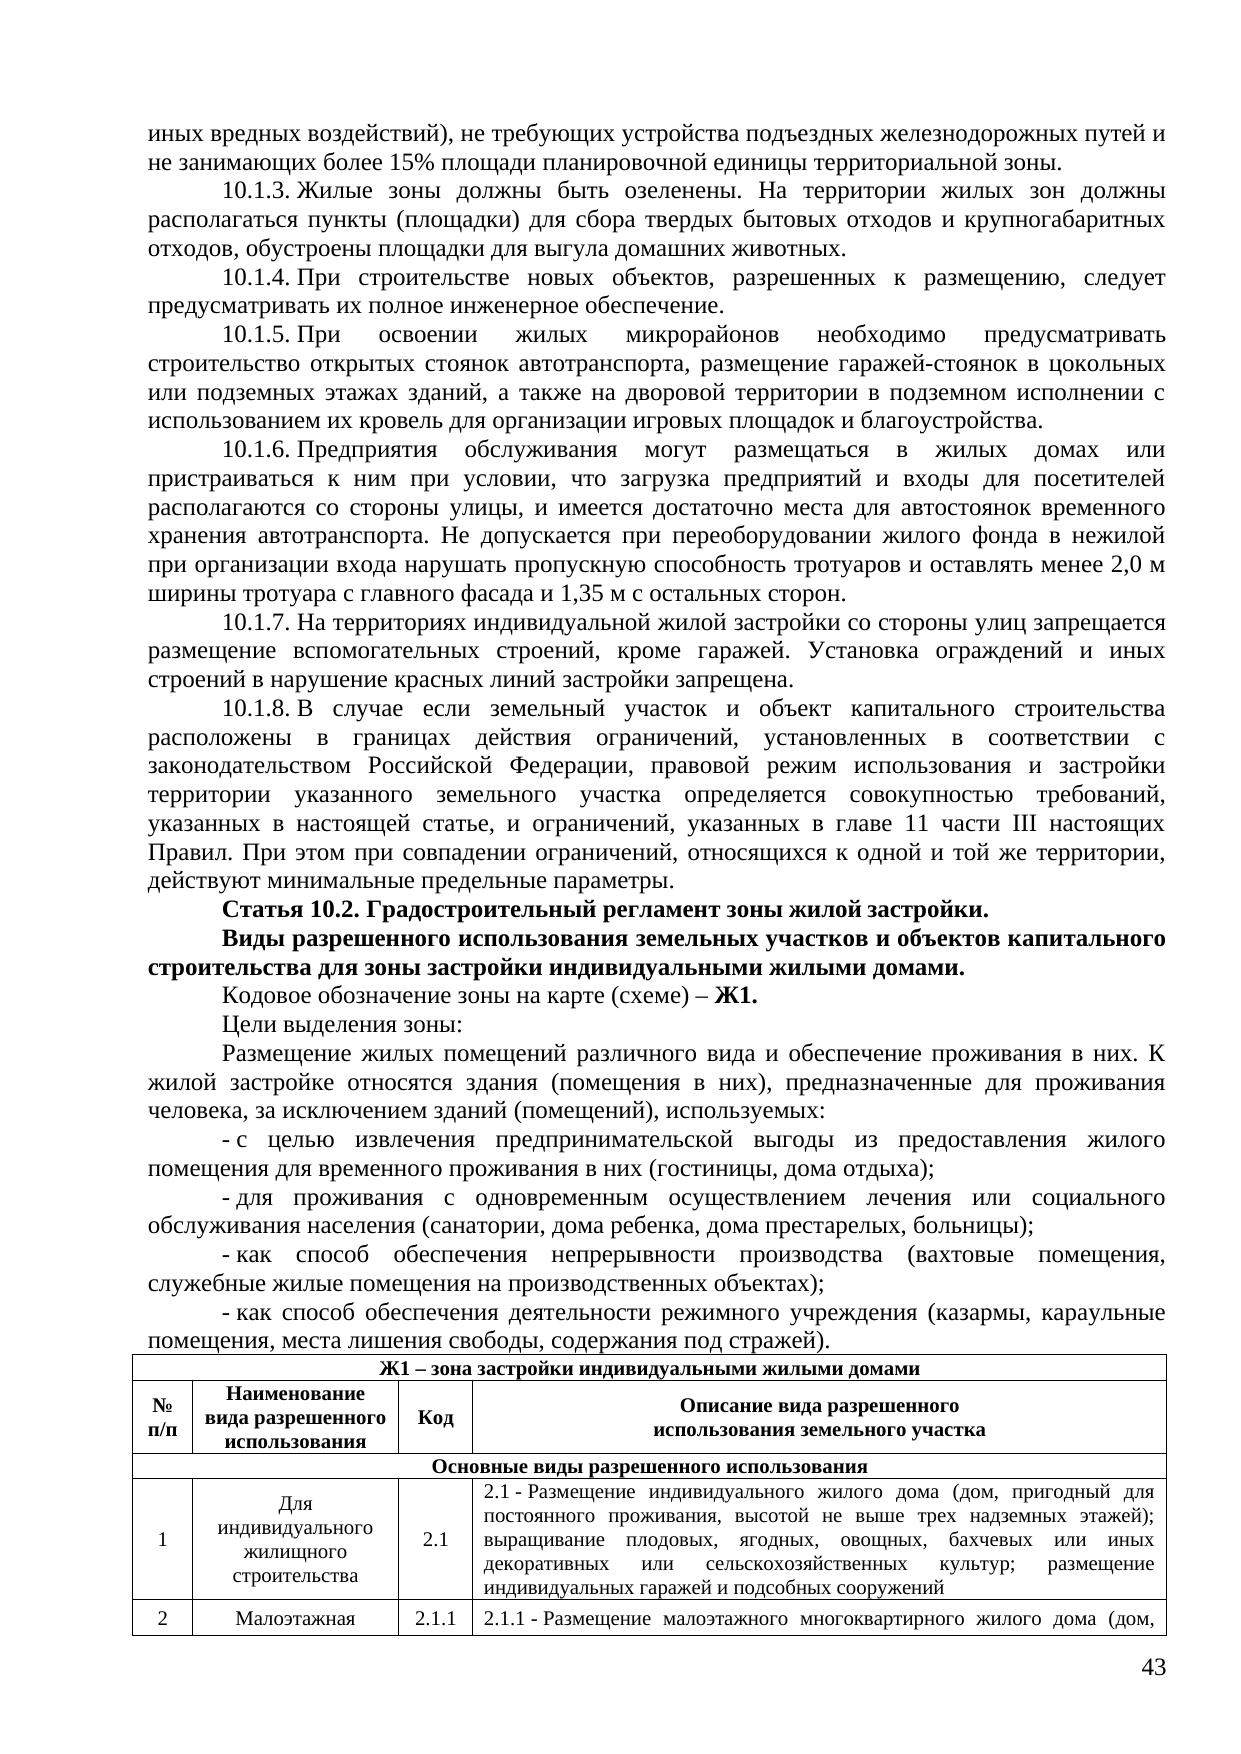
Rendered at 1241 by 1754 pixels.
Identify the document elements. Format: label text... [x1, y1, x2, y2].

table_cell 2.1.1 [399, 1600, 472, 1635]
table_cell 2.1 [399, 1479, 472, 1599]
text 10.1.5. При освоении жилых микрорайонов необходимо предусматривать строительство открытых стоянок автотранспорта, размещение гаражей-стоянок в цокольных или подземных этажах зданий, а также на дворовой территории в подземном исполнении с использованием их кровель для организации игровых площадок и благоустройства. [148, 319, 1167, 434]
text Размещение жилых помещений различного вида и обеспечение проживания в них. К жилой застройке относятся здания (помещения в них), предназначенные для проживания человека, за исключением зданий (помещений), используемых: [148, 1038, 1167, 1124]
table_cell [193, 1600, 398, 1635]
list Кодовое обозначение зоны на карте (схеме) – Ж1. [148, 981, 1167, 1009]
text 10.1.4. При строительстве новых объектов, разрешенных к размещению, следует предусматривать их полное инженерное обеспечение. [148, 262, 1167, 319]
table_cell Для индивидуального жилищного строительства [193, 1479, 398, 1599]
text - как способ обеспечения непрерывности производства (вахтовые помещения, служебные жилые помещения на производственных объектах); [148, 1239, 1167, 1297]
table_cell 1 [133, 1479, 192, 1599]
text 10.1.3. Жилые зоны должны быть озеленены. На территории жилых зон должны располагаться пункты (площадки) для сбора твердых бытовых отходов и крупногабаритных отходов, обустроены площадки для выгула домашних животных. [148, 176, 1167, 262]
text - для проживания с одновременным осуществлением лечения или социального обслуживания населения (санатории, дома ребенка, дома престарелых, больницы); [148, 1182, 1167, 1239]
table_cell Наименование вида разрешенного использования [193, 1381, 398, 1453]
list Виды разрешенного использования земельных участков и объектов капитального строительства для зоны застройки индивидуальными жилыми домами. [148, 923, 1167, 981]
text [148, 118, 1167, 176]
table_cell Описание вида разрешенного использования земельного участка [473, 1381, 1166, 1453]
table_cell 2.1 - Размещение индивидуального жилого дома (дом, пригодный для постоянного проживания, высотой не выше трех надземных этажей); выращивание плодовых, ягодных, овощных, бахчевых или иных декоративных или сельскохозяйственных культур; размещение индивидуальных гаражей и подсобных сооружений [473, 1479, 1166, 1599]
text 10.1.7. На территориях индивидуальной жилой застройки со стороны улиц запрещается размещение вспомогательных строений, кроме гаражей. Установка ограждений и иных строений в нарушение красных линий застройки запрещена. [148, 607, 1167, 693]
text - как способ обеспечения деятельности режимного учреждения (казармы, караульные помещения, места лишения свободы, содержания под стражей). [148, 1297, 1167, 1354]
table_cell Код [399, 1381, 472, 1453]
text 10.1.8. В случае если земельный участок и объект капитального строительства расположены в границах действия ограничений, установленных в соответствии с законодательством Российской Федерации, правовой режим использования и застройки территории указанного земельного участка определяется совокупностью требований, указанных в настоящей статье, и ограничений, указанных в главе 11 части III настоящих Правил. При этом при совпадении ограничений, относящихся к одной и той же территории, действуют минимальные предельные параметры. [148, 693, 1167, 894]
table_cell № п/п [133, 1381, 192, 1453]
text Цели выделения зоны: [148, 1009, 1167, 1038]
text 10.1.6. Предприятия обслуживания могут размещаться в жилых домах или пристраиваться к ним при условии, что загрузка предприятий и входы для посетителей располагаются со стороны улицы, и имеется достаточно места для автостоянок временного хранения автотранспорта. Не допускается при переоборудовании жилого фонда в нежилой при организации входа нарушать пропускную способность тротуаров и оставлять менее 2,0 м ширины тротуара с главного фасада и 1,35 м с остальных сторон. [148, 434, 1167, 607]
text - с целью извлечения предпринимательской выгоды из предоставления жилого помещения для временного проживания в них (гостиницы, дома отдыха); [148, 1124, 1167, 1182]
list Статья 10.2. Градостроительный регламент зоны жилой застройки. [148, 894, 1167, 923]
table_cell Основные виды разрешенного использования [133, 1454, 1166, 1478]
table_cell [473, 1600, 1166, 1635]
table_header Ж1 – зона застройки индивидуальными жилыми домами [133, 1355, 1166, 1379]
table_cell 2 [133, 1600, 192, 1635]
